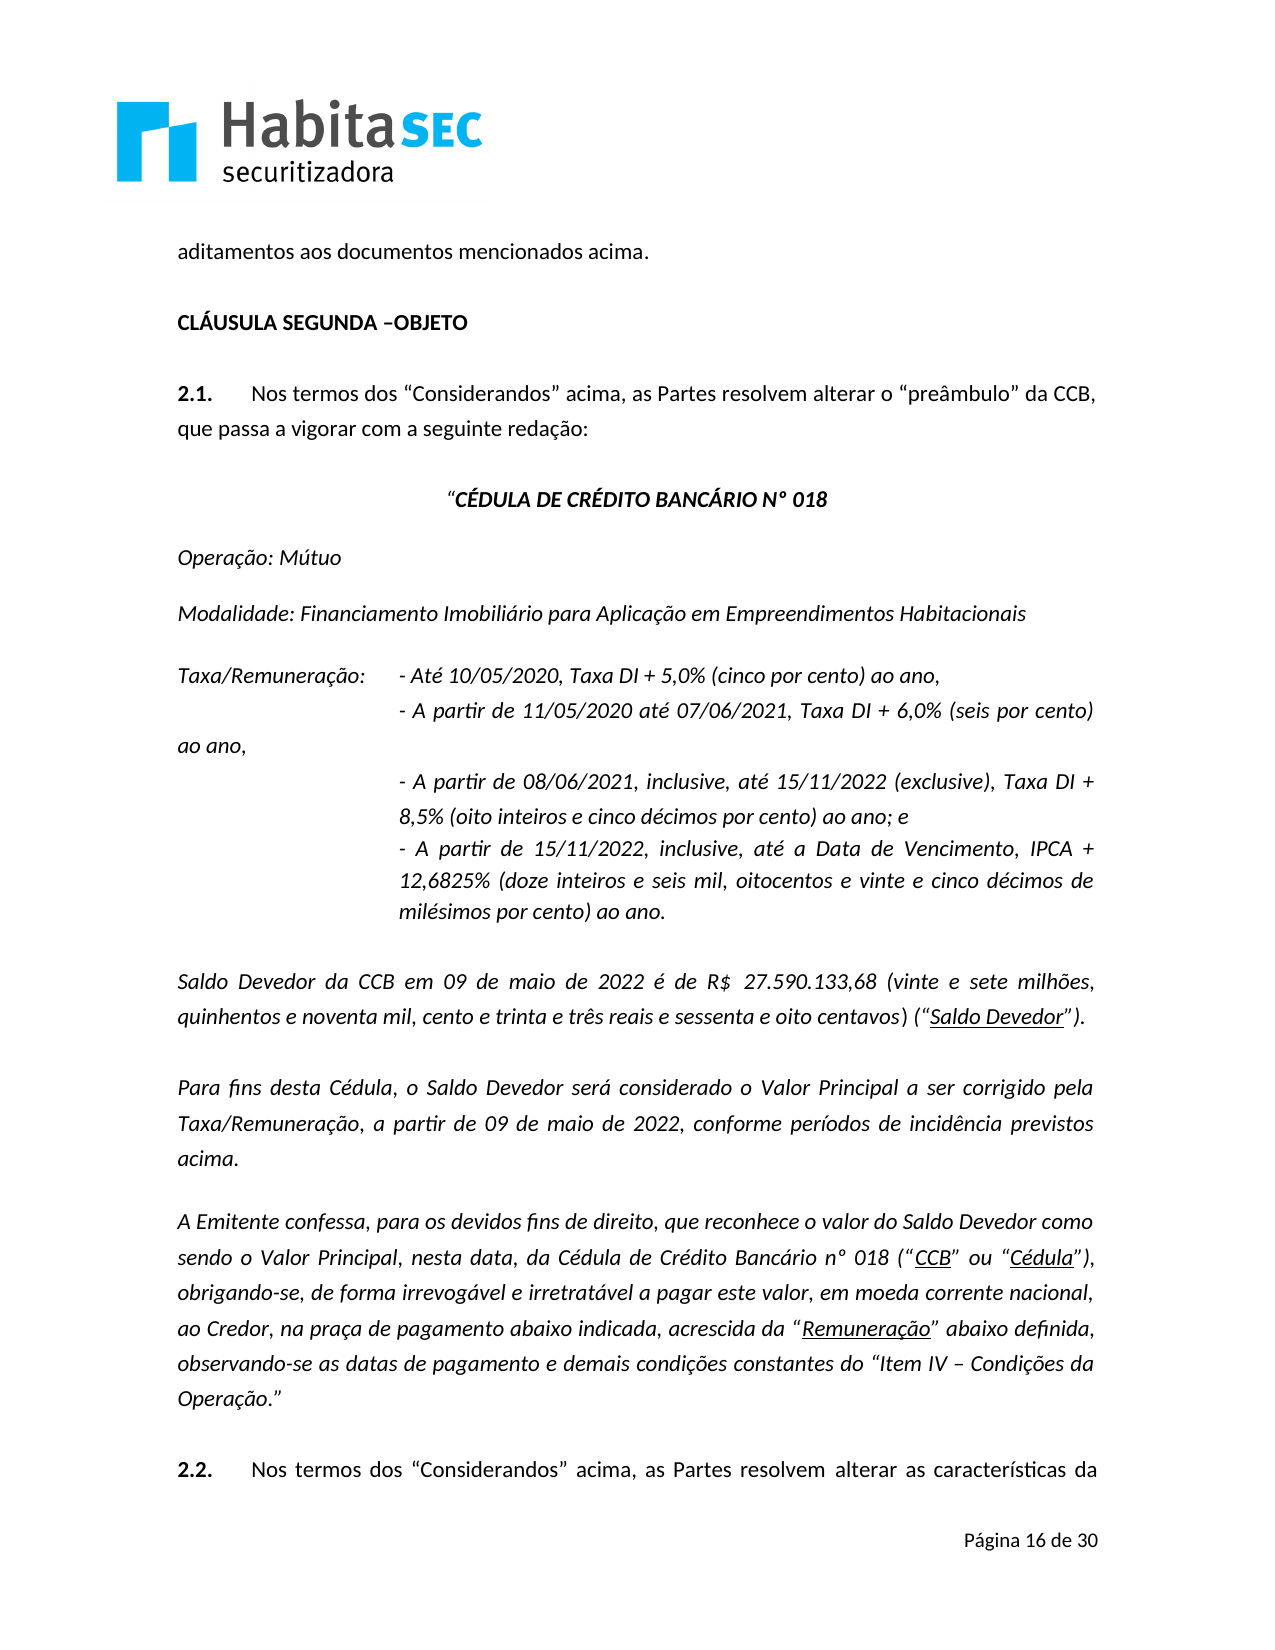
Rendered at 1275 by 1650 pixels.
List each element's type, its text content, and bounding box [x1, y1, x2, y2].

list Operação: Mútuo [177, 543, 1098, 571]
list A Emitente confessa, para os devidos fins de direito, que reconhece o valor do Saldo Devedor como sendo o Valor Principal, nesta data, da Cédula de Crédito Bancário nº 018 (“CCB” ou “Cédula”), obrigando-se, de forma irrevogável e irretratável a pagar este valor, em moeda corrente nacional, ao Credor, na praça de pagamento abaixo indicada, acrescida da “Remuneração” abaixo definida, observando-se as datas de pagamento e demais condições constantes do “Item IV – Condições da Operação.” [177, 1201, 1098, 1414]
text Saldo Devedor da CCB em 09 de maio de 2022 é de R$ 27.590.133,68 (vinte e sete milhões, quinhentos e noventa mil, cento e trinta e três reais e sessenta e oito centavos) (“Saldo Devedor”). [177, 961, 1098, 1032]
list - A partir de 15/11/2022, inclusive, até a Data de Vencimento, IPCA + 12,6825% (doze inteiros e seis mil, oitocentos e vinte e cinco décimos de milésimos por cento) ao ano. [398, 832, 1098, 926]
text Para fins desta Cédula, o Saldo Devedor será considerado o Valor Principal a ser corrigido pela Taxa/Remuneração, a partir de 09 de maio de 2022, conforme períodos de incidência previstos acima. [177, 1067, 1098, 1173]
list - A partir de 08/06/2021, inclusive, até 15/11/2022 (exclusive), Taxa DI + 8,5% (oito inteiros e cinco décimos por cento) ao ano; e [398, 761, 1098, 832]
picture [103, 78, 496, 203]
list CLÁUSULA SEGUNDA –OBJETO [177, 302, 1098, 337]
list Nos termos dos “Considerandos” acima, as Partes resolvem alterar o “preâmbulo” da CCB, que passa a vigorar com a seguinte redação: [177, 373, 1098, 444]
list Taxa/Remuneração: - Até 10/05/2020, Taxa DI + 5,0% (cinco por cento) ao ano, [177, 655, 1098, 690]
list - A partir de 11/05/2020 até 07/06/2021, Taxa DI + 6,0% (seis por cento) ao ano, [177, 690, 1098, 761]
list Modalidade: Financiamento Imobiliário para Aplicação em Empreendimentos Habitacionais [177, 599, 1098, 627]
list “CÉDULA DE CRÉDITO BANCÁRIO Nº 018 [177, 479, 1098, 514]
